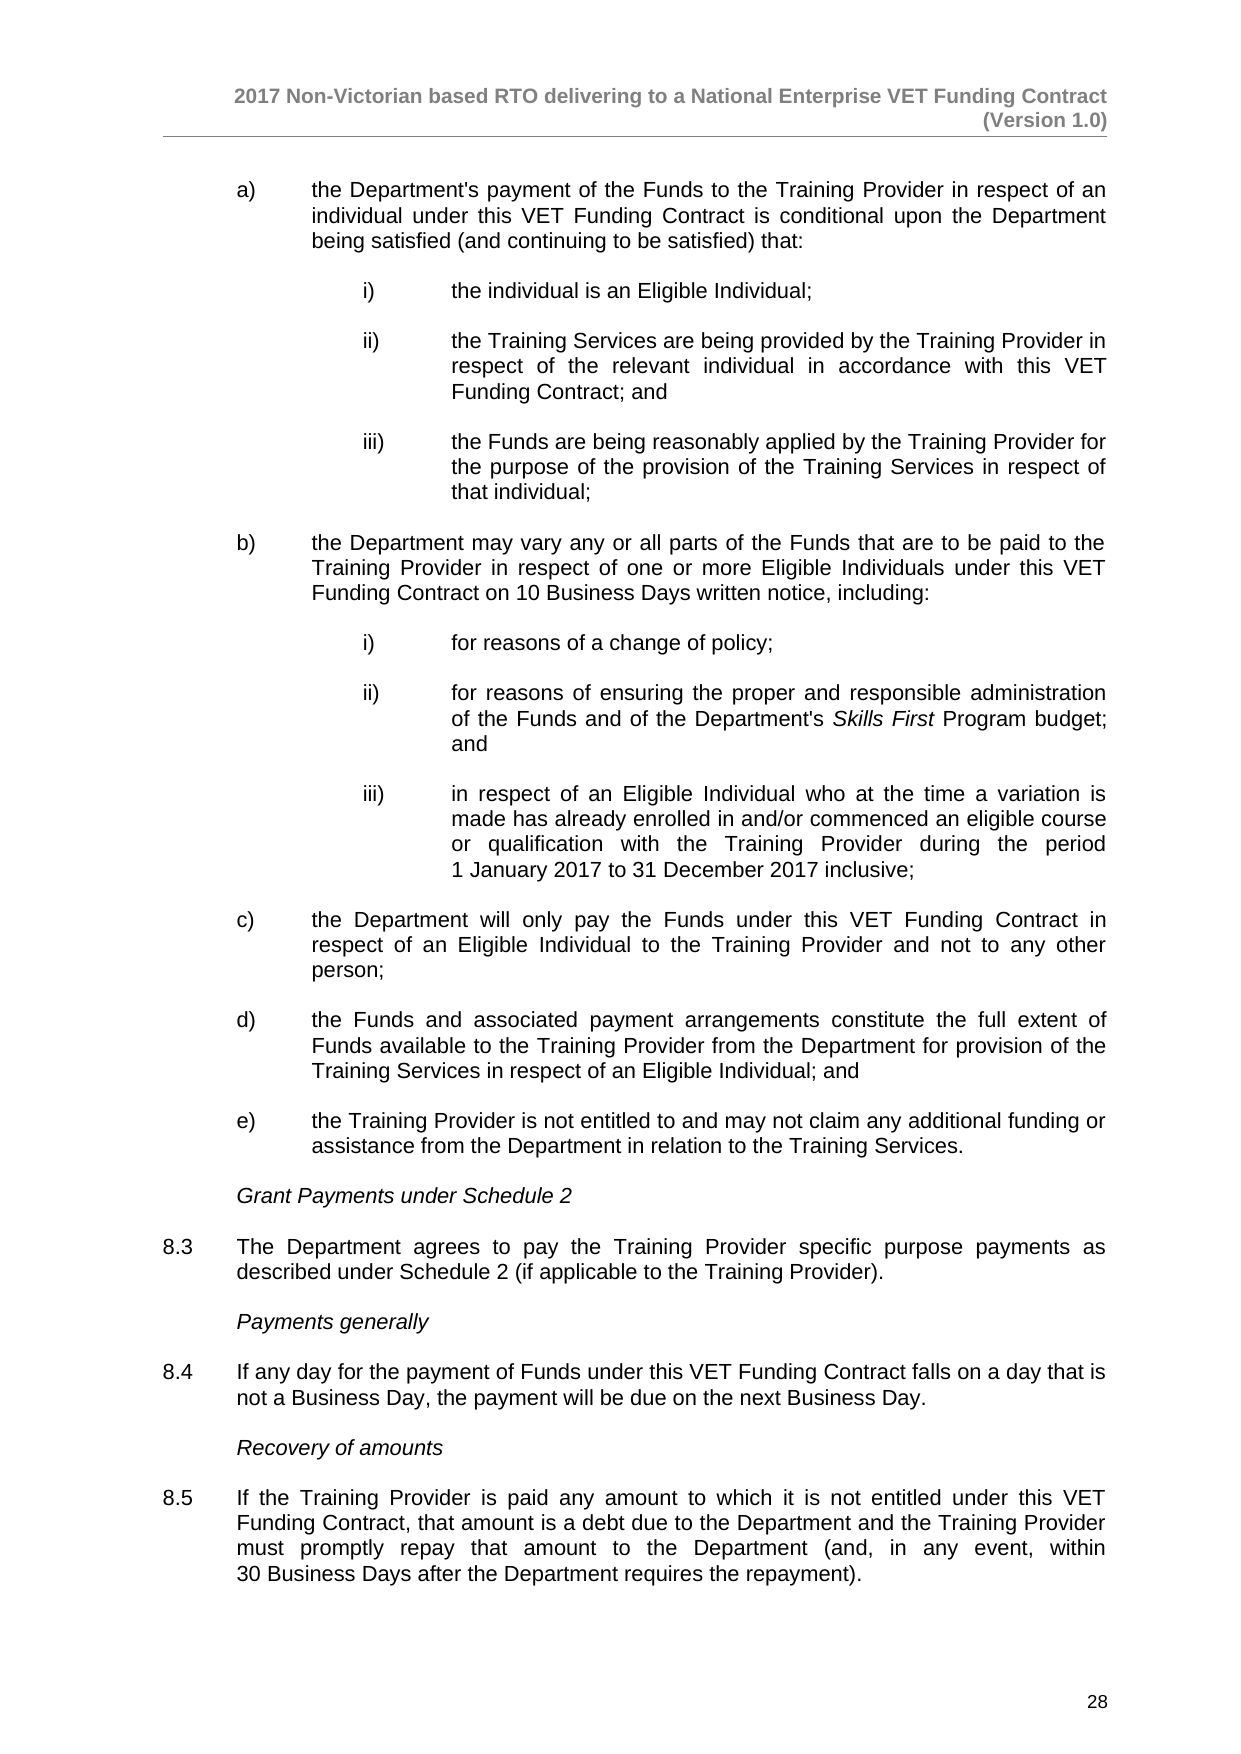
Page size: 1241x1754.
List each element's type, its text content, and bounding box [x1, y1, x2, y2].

subtitle for reasons of ensuring the proper and responsible administration of the Funds and of the Department's Skills First Program budget; and [363, 680, 1107, 756]
subtitle Recovery of amounts [236, 1434, 1107, 1460]
subtitle If the Training Provider is paid any amount to which it is not entitled under this VET Funding Contract, that amount is a debt due to the Department and the Training Provider must promptly repay that amount to the Department (and, in any event, within 30 Business Days after the Department requires the repayment). [162, 1485, 1107, 1586]
subtitle the individual is an Eligible Individual; [363, 278, 1107, 303]
subtitle If any day for the payment of Funds under this VET Funding Contract falls on a day that is not a Business Day, the payment will be due on the next Business Day. [162, 1359, 1107, 1409]
subtitle for reasons of a change of policy; [363, 630, 1107, 655]
subtitle the Department's payment of the Funds to the Training Provider in respect of an individual under this VET Funding Contract is conditional upon the Department being satisfied (and continuing to be satisfied) that: [236, 177, 1107, 253]
subtitle the Funds and associated payment arrangements constitute the full extent of Funds available to the Training Provider from the Department for provision of the Training Services in respect of an Eligible Individual; and [236, 1007, 1107, 1083]
subtitle the Funds are being reasonably applied by the Training Provider for the purpose of the provision of the Training Services in respect of that individual; [363, 429, 1107, 504]
subtitle Grant Payments under Schedule 2 [236, 1183, 1107, 1208]
subtitle Payments generally [236, 1309, 1107, 1334]
subtitle the Training Services are being provided by the Training Provider in respect of the relevant individual in accordance with this VET Funding Contract; and [363, 328, 1107, 404]
subtitle the Department may vary any or all parts of the Funds that are to be paid to the Training Provider in respect of one or more Eligible Individuals under this VET Funding Contract on 10 Business Days written notice, including: [236, 529, 1107, 605]
subtitle the Training Provider is not entitled to and may not claim any additional funding or assistance from the Department in relation to the Training Services. [236, 1108, 1107, 1158]
subtitle in respect of an Eligible Individual who at the time a variation is made has already enrolled in and/or commenced an eligible course or qualification with the Training Provider during the period 1 January 2017 to 31 December 2017 inclusive; [363, 781, 1107, 882]
subtitle the Department will only pay the Funds under this VET Funding Contract in respect of an Eligible Individual to the Training Provider and not to any other person; [236, 907, 1107, 982]
subtitle The Department agrees to pay the Training Provider specific purpose payments as described under Schedule 2 (if applicable to the Training Provider). [162, 1233, 1107, 1284]
